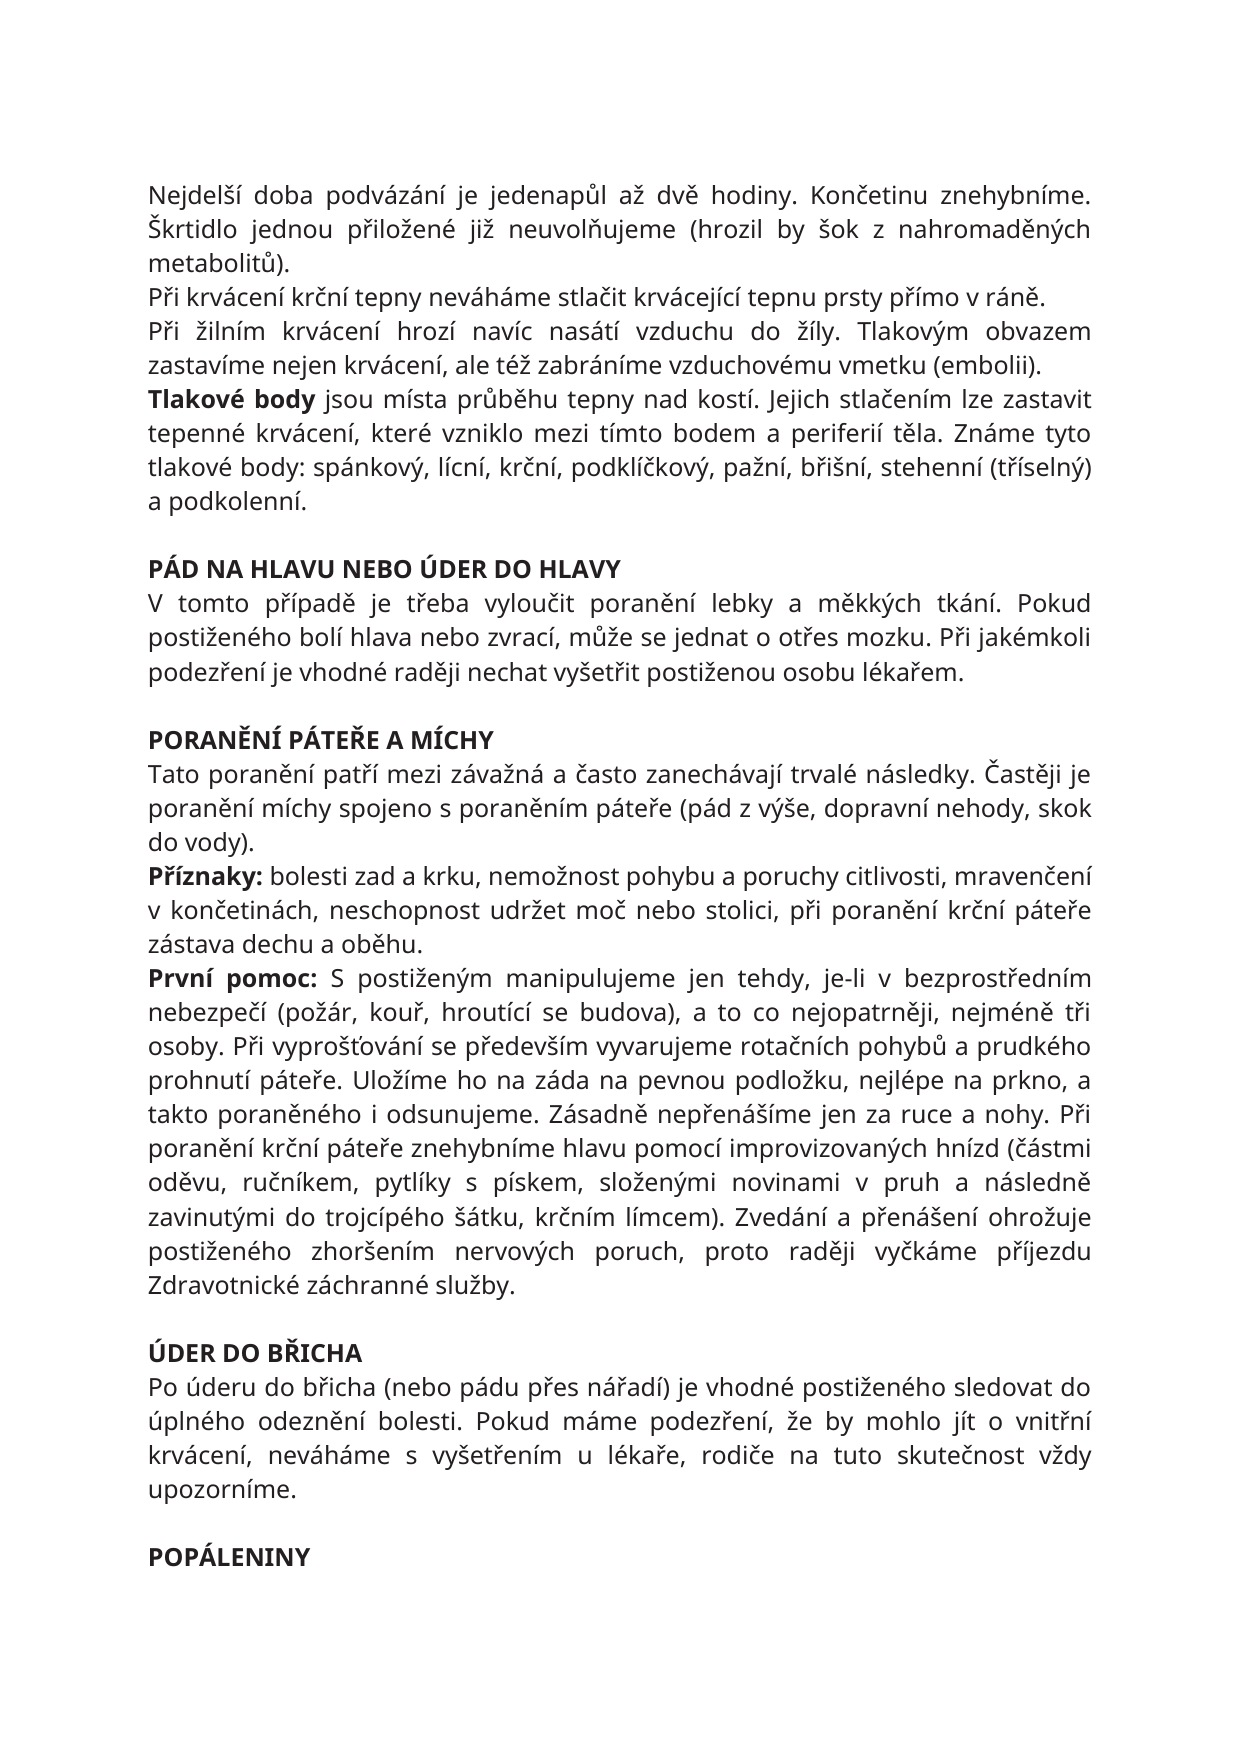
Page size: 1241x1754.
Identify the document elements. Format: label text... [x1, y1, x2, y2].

text PORANĚNÍ PÁTEŘE A MÍCHY [148, 722, 1093, 756]
text Tlakové body jsou místa průběhu tepny nad kostí. Jejich stlačením lze zastavit tepenné krvácení, které vzniklo mezi tímto bodem a periferií těla. Známe tyto tlakové body: spánkový, lícní, krční, podklíčkový, pažní, břišní, stehenní (tříselný) a podkolenní. [148, 382, 1093, 518]
text V tomto případě je třeba vyloučit poranění lebky a měkkých tkání. Pokud postiženého bolí hlava nebo zvrací, může se jednat o otřes mozku. Při jakémkoli podezření je vhodné raději nechat vyšetřit postiženou osobu lékařem. [148, 586, 1093, 688]
text ÚDER DO BŘICHA [148, 1335, 1093, 1369]
text První pomoc: S postiženým manipulujeme jen tehdy, je-li v bezprostředním nebezpečí (požár, kouř, hroutící se budova), a to co nejopatrněji, nejméně tři osoby. Při vyprošťování se především vyvarujeme rotačních pohybů a prudkého prohnutí páteře. Uložíme ho na záda na pevnou podložku, nejlépe na prkno, a takto poraněného i odsunujeme. Zásadně nepřenášíme jen za ruce a nohy. Při poranění krční páteře znehybníme hlavu pomocí improvizovaných hnízd (částmi oděvu, ručníkem, pytlíky s pískem, složenými novinami v pruh a následně zavinutými do trojcípého šátku, krčním límcem). Zvedání a přenášení ohrožuje postiženého zhoršením nervových poruch, proto raději vyčkáme příjezdu Zdravotnické záchranné služby. [148, 961, 1093, 1301]
text PÁD NA HLAVU NEBO ÚDER DO HLAVY [148, 552, 1093, 586]
text Při žilním krvácení hrozí navíc nasátí vzduchu do žíly. Tlakovým obvazem zastavíme nejen krvácení, ale též zabráníme vzduchovému vmetku (embolii). [148, 313, 1093, 382]
text Při krvácení krční tepny neváháme stlačit krvácející tepnu prsty přímo v ráně. [148, 279, 1093, 313]
text Tato poranění patří mezi závažná a často zanechávají trvalé následky. Častěji je poranění míchy spojeno s poraněním páteře (pád z výše, dopravní nehody, skok do vody). [148, 756, 1093, 858]
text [148, 177, 1093, 279]
text Po úderu do břicha (nebo pádu přes nářadí) je vhodné postiženého sledovat do úplného odeznění bolesti. Pokud máme podezření, že by mohlo jít o vnitřní krvácení, neváháme s vyšetřením u lékaře, rodiče na tuto skutečnost vždy upozorníme. [148, 1369, 1093, 1506]
text Příznaky: bolesti zad a krku, nemožnost pohybu a poruchy citlivosti, mravenčení v končetinách, neschopnost udržet moč nebo stolici, při poranění krční páteře zástava dechu a oběhu. [148, 858, 1093, 961]
text POPÁLENINY [148, 1540, 1093, 1574]
